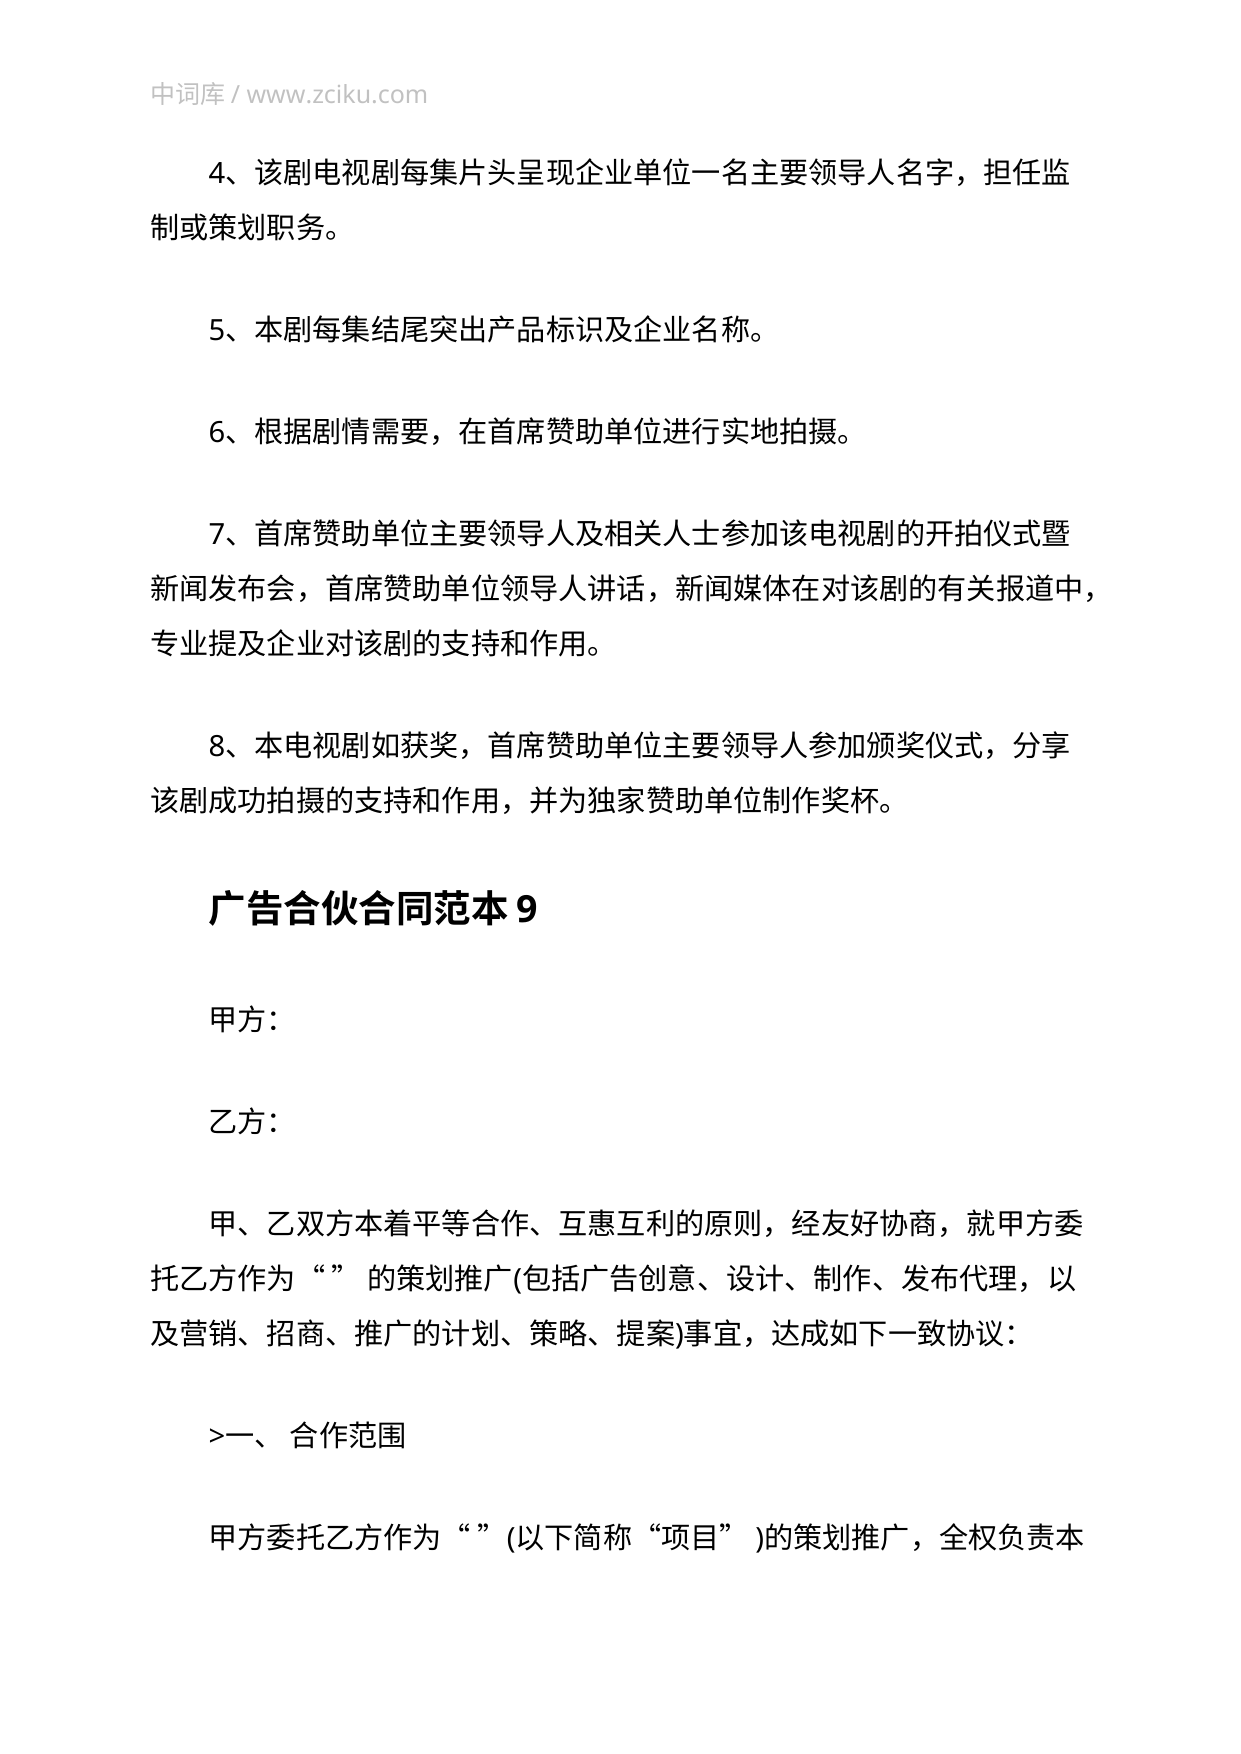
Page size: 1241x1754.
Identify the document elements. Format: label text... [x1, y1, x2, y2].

text 6、根据剧情需要，在首席赞助单位进行实地拍摄。 [150, 409, 1090, 451]
text 4、该剧电视剧每集片头呈现企业单位一名主要领导人名字，担任监制或策划职务。 [150, 150, 1090, 247]
text 7、首席赞助单位主要领导人及相关人士参加该电视剧的开拍仪式暨新闻发布会，首席赞助单位领导人讲话，新闻媒体在对该剧的有关报道中，专业提及企业对该剧的支持和作用。 [150, 511, 1090, 663]
text 广告合伙合同范本9 [150, 879, 1090, 934]
text 甲、乙双方本着平等合作、互惠互利的原则，经友好协商，就甲方委托乙方作为“ ” 的策划推广(包括广告创意、设计、制作、发布代理，以及营销、招商、推广的计划、策略、提案)事宜，达成如下一致协议： [150, 1200, 1090, 1353]
text 乙方： [150, 1098, 1090, 1141]
text 8、本电视剧如获奖，首席赞助单位主要领导人参加颁奖仪式，分享该剧成功拍摄的支持和作用，并为独家赞助单位制作奖杯。 [150, 722, 1090, 820]
text 5、本剧每集结尾突出产品标识及企业名称。 [150, 307, 1090, 349]
text >一、 合作范围 [150, 1412, 1090, 1454]
text 甲方： [150, 997, 1090, 1039]
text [150, 1514, 1090, 1557]
